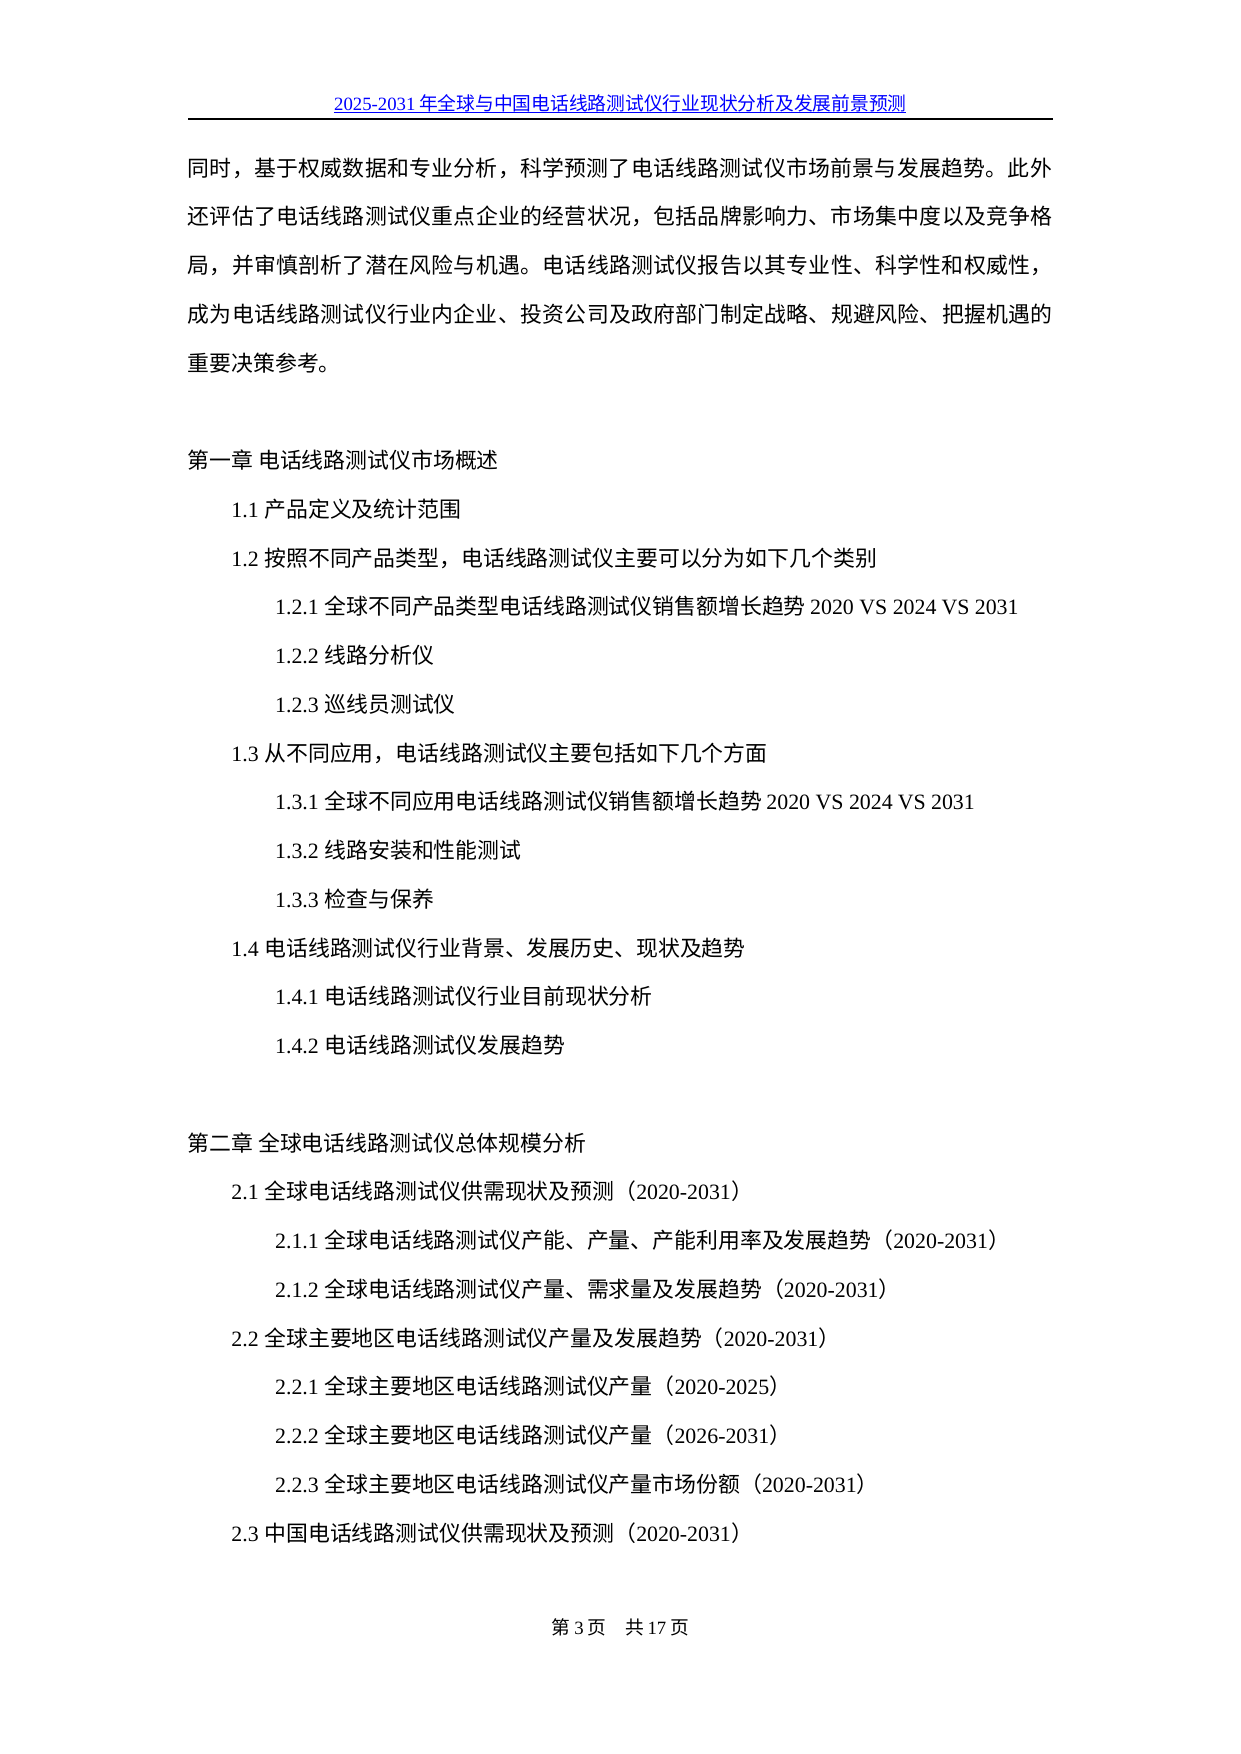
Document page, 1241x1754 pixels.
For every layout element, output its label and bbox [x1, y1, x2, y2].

text [187, 150, 1053, 1548]
